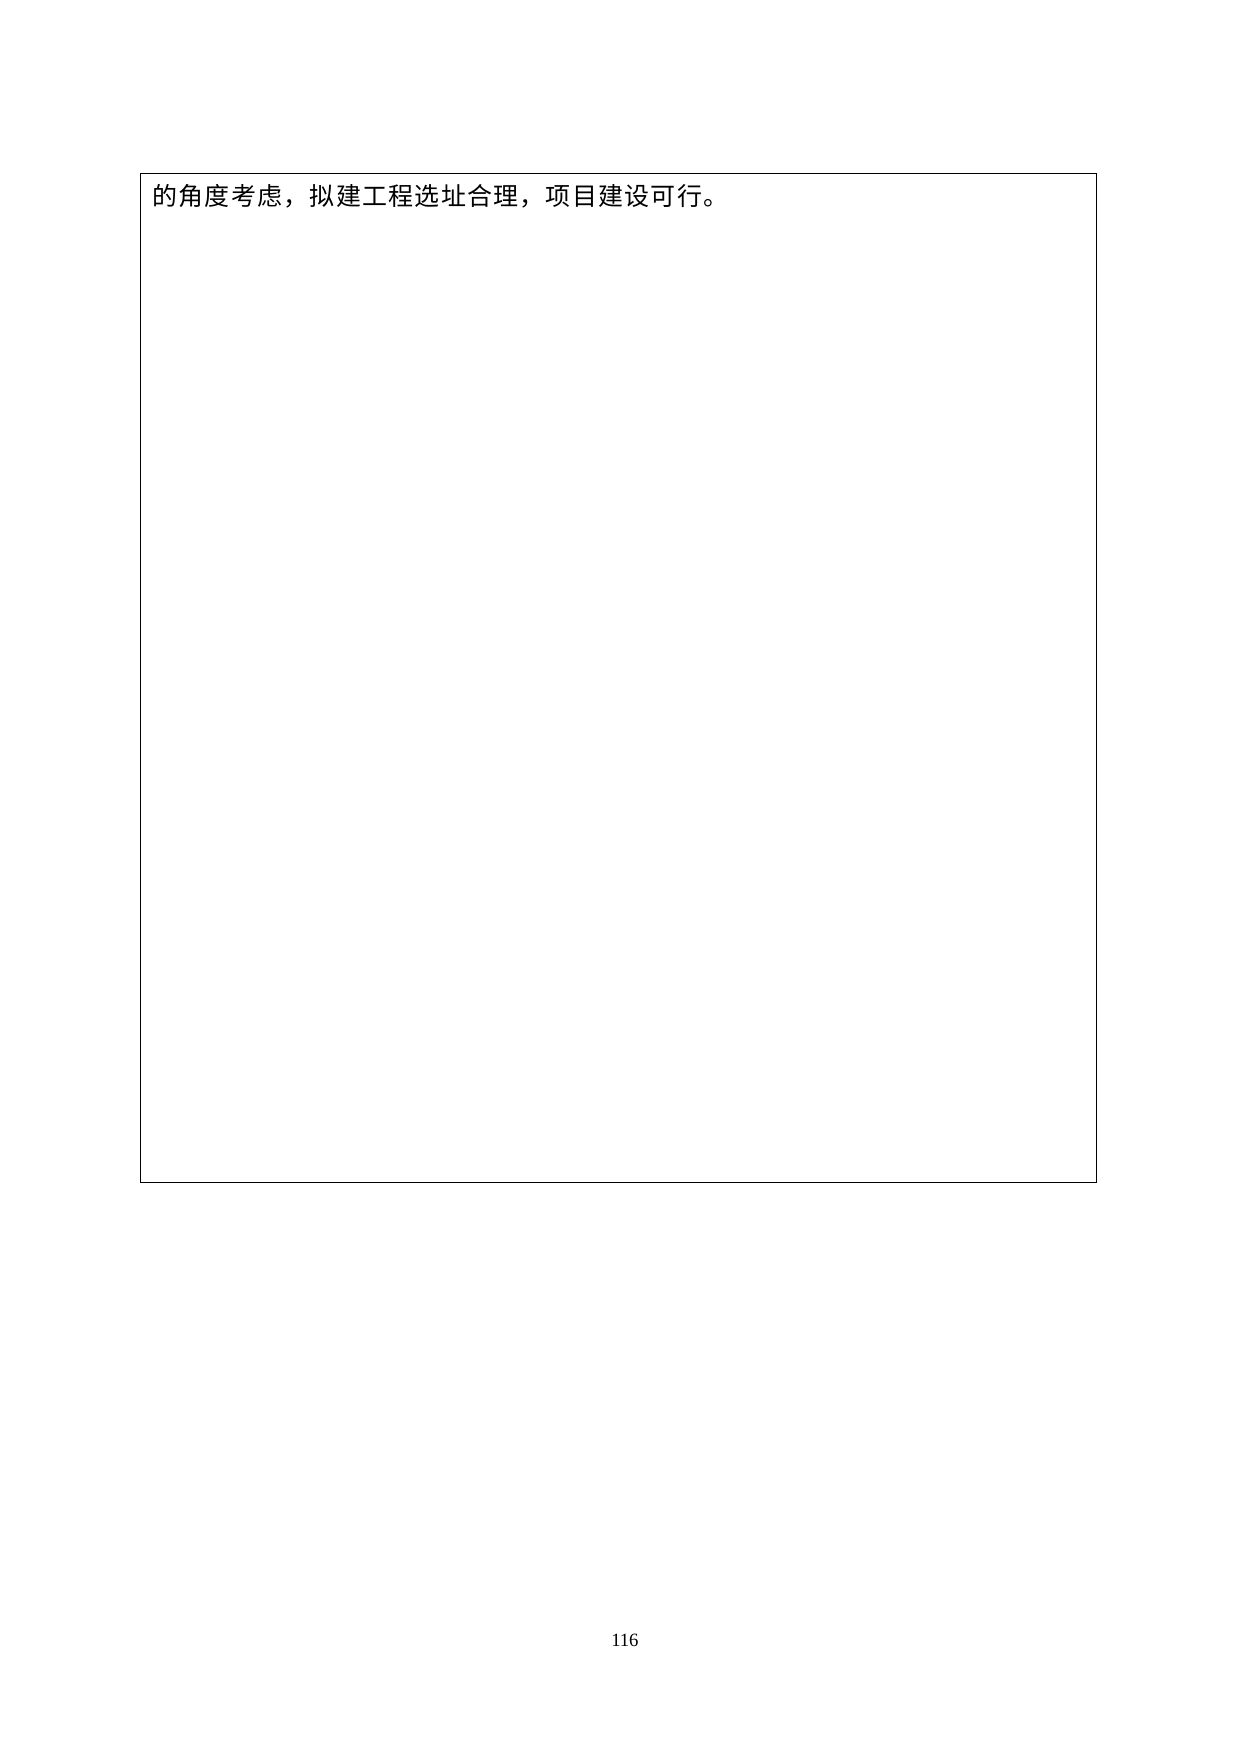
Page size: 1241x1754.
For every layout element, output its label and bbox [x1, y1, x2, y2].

table_header [141, 174, 1096, 1182]
